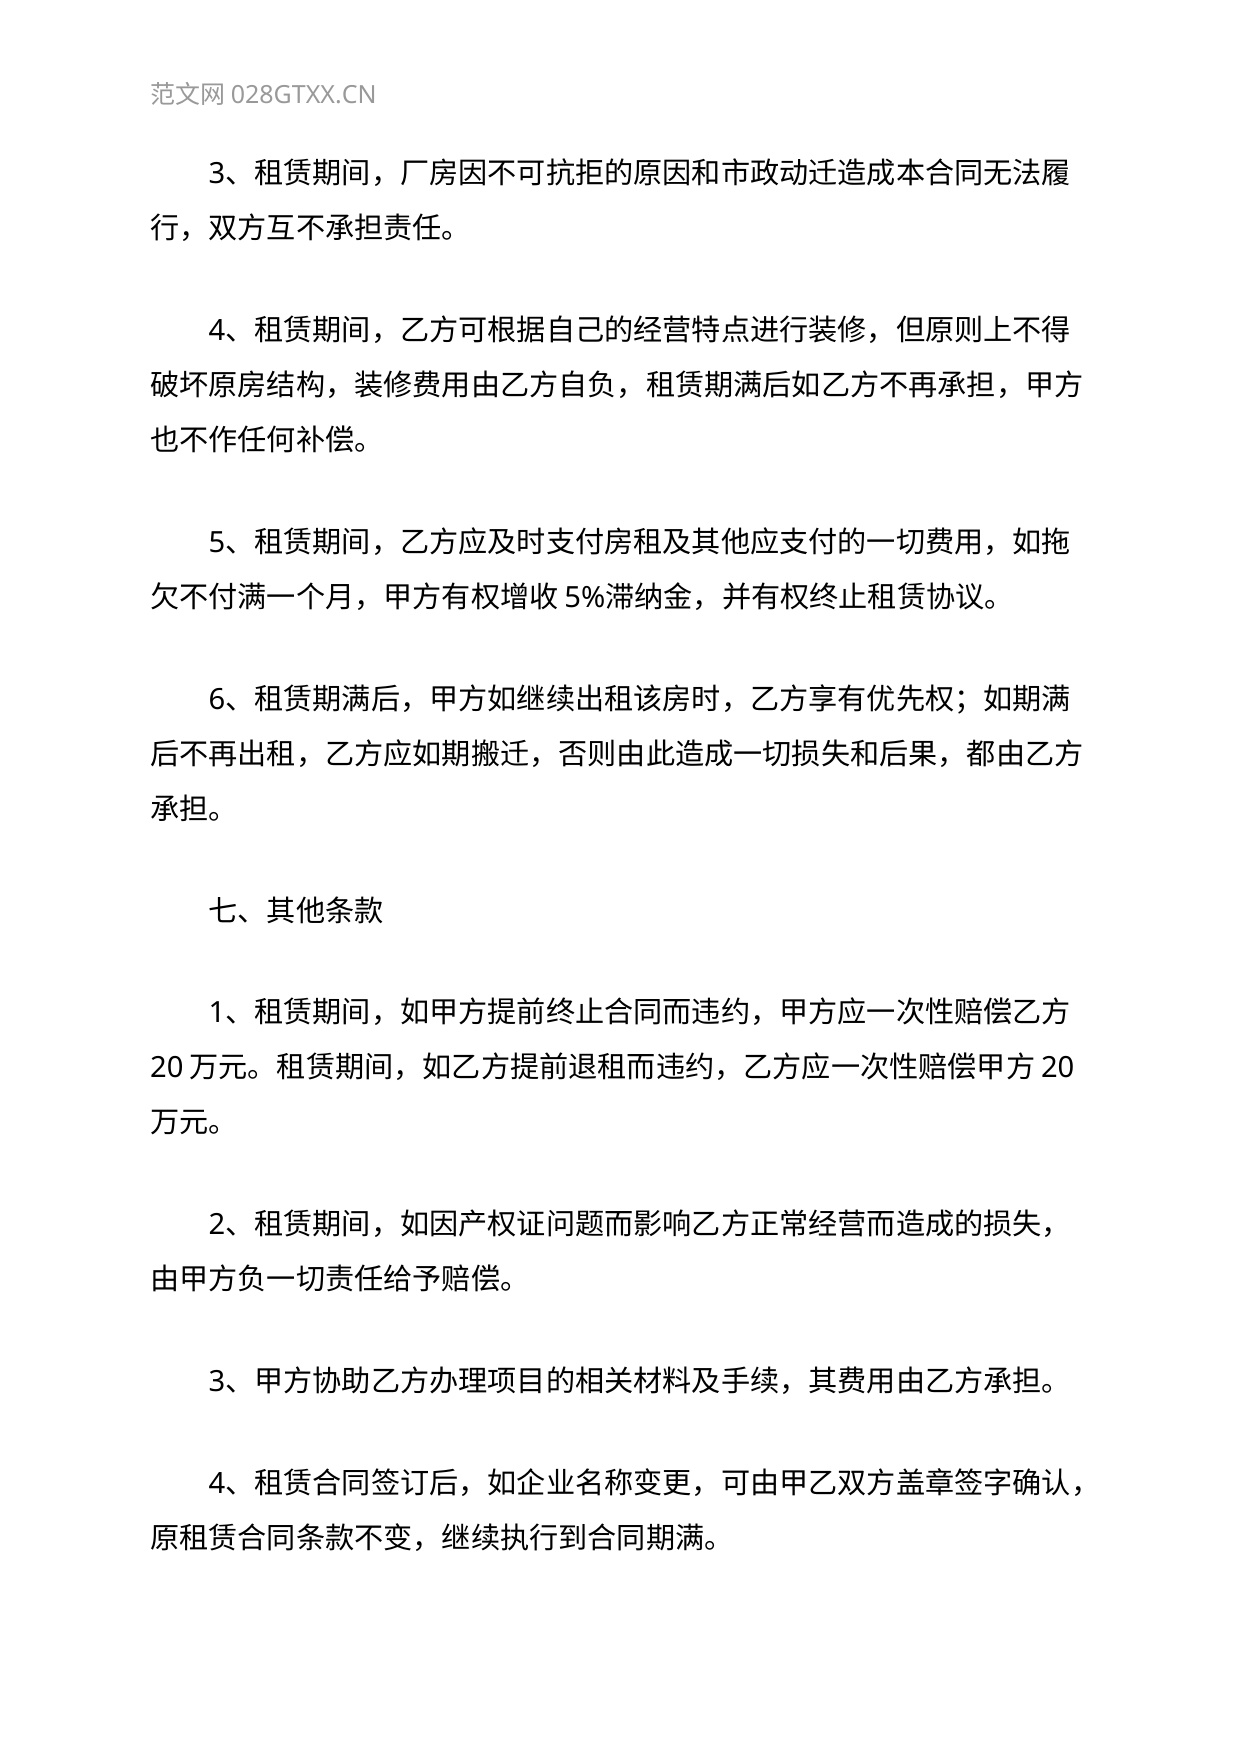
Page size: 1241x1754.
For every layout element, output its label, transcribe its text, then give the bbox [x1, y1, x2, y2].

text 七、其他条款 [150, 887, 1090, 929]
text 3、租赁期间，厂房因不可抗拒的原因和市政动迁造成本合同无法履行，双方互不承担责任。 [150, 150, 1090, 247]
text 6、租赁期满后，甲方如继续出租该房时，乙方享有优先权；如期满后不再出租，乙方应如期搬迁，否则由此造成一切损失和后果，都由乙方承担。 [150, 675, 1090, 828]
text 4、租赁期间，乙方可根据自己的经营特点进行装修，但原则上不得破坏原房结构，装修费用由乙方自负，租赁期满后如乙方不再承担，甲方也不作任何补偿。 [150, 307, 1090, 459]
text 3、甲方协助乙方办理项目的相关材料及手续，其费用由乙方承担。 [150, 1357, 1090, 1400]
text 2、租赁期间，如因产权证问题而影响乙方正常经营而造成的损失，由甲方负一切责任给予赔偿。 [150, 1201, 1090, 1298]
text 4、租赁合同签订后，如企业名称变更，可由甲乙双方盖章签字确认，原租赁合同条款不变，继续执行到合同期满。 [150, 1459, 1090, 1557]
text 5、租赁期间，乙方应及时支付房租及其他应支付的一切费用，如拖欠不付满一个月，甲方有权增收5%滞纳金，并有权终止租赁协议。 [150, 518, 1090, 616]
text 1、租赁期间，如甲方提前终止合同而违约，甲方应一次性赔偿乙方20万元。租赁期间，如乙方提前退租而违约，乙方应一次性赔偿甲方20万元。 [150, 989, 1090, 1141]
